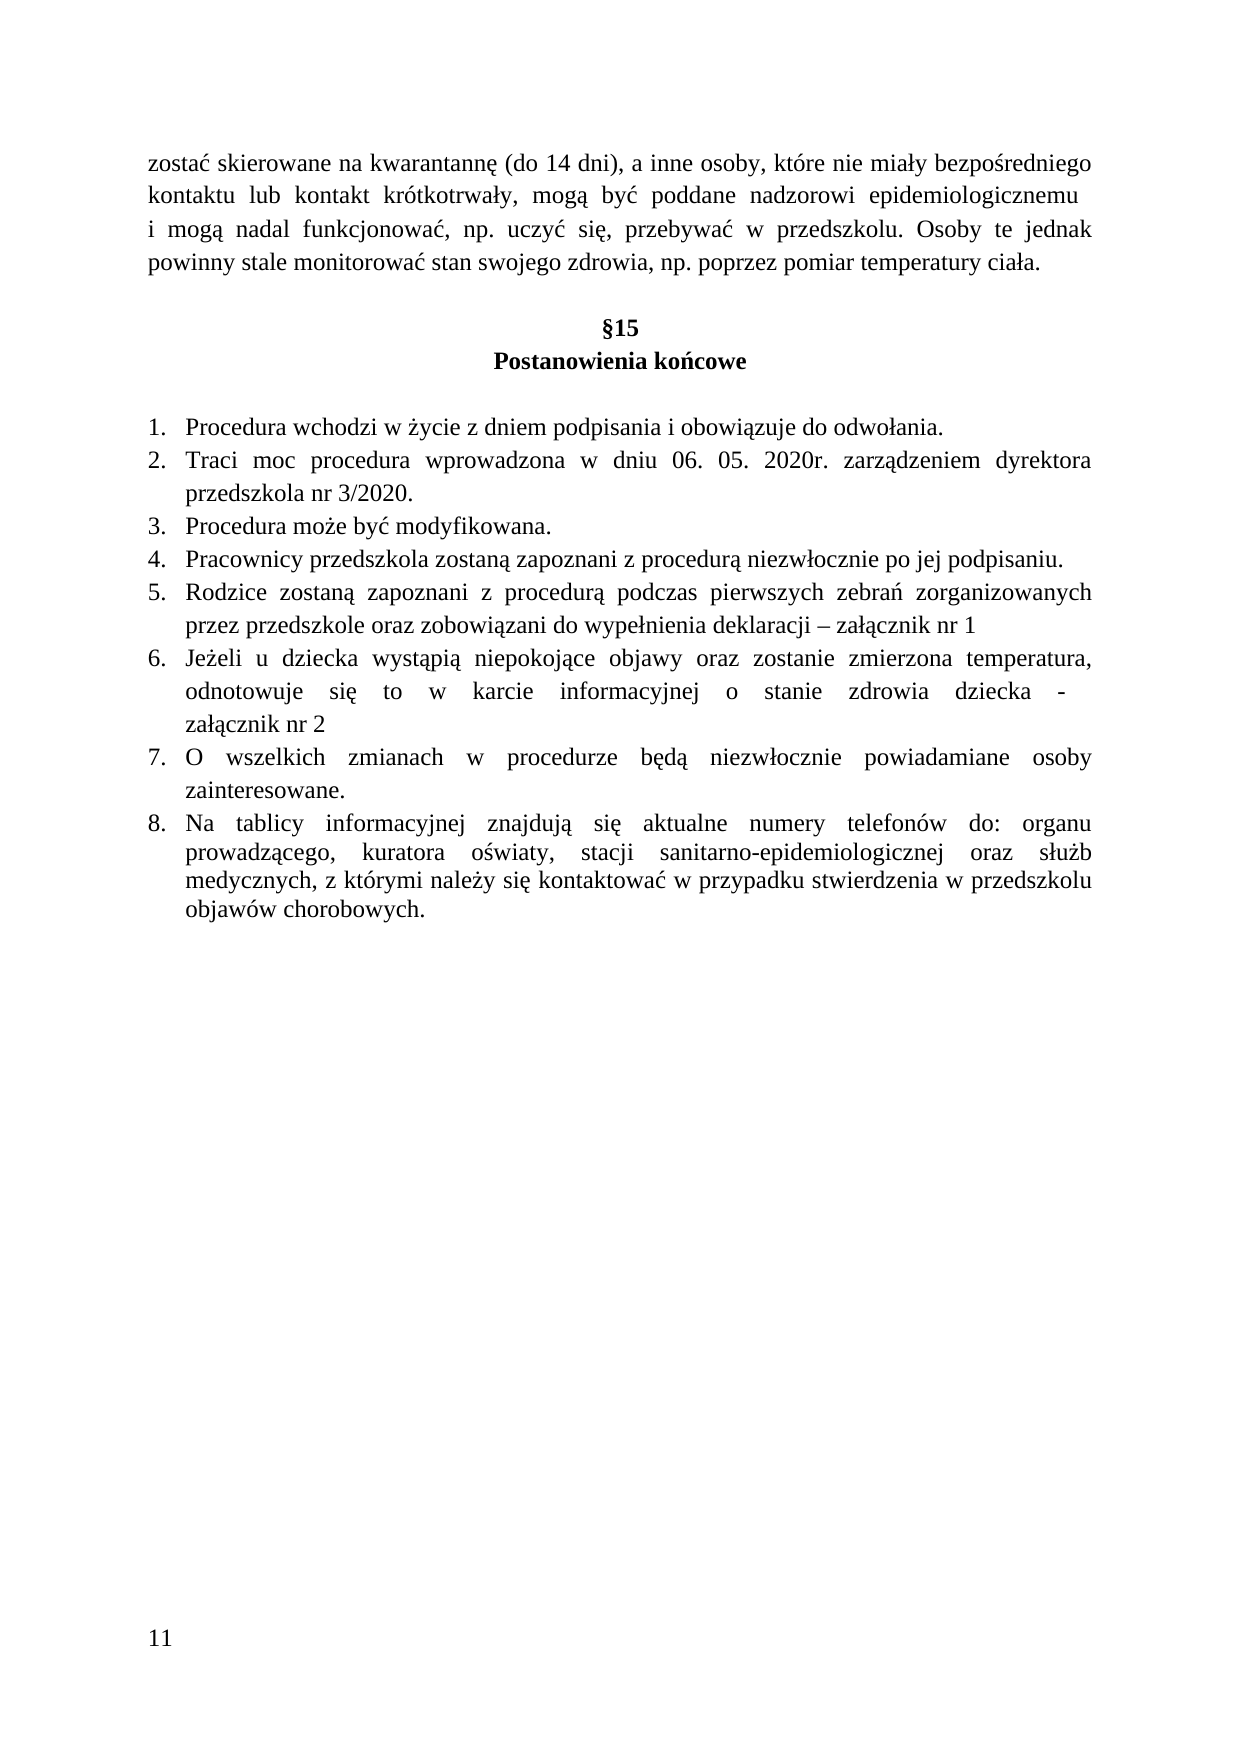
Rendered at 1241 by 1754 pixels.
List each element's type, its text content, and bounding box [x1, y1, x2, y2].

list Procedura wchodzi w życie z dniem podpisania i obowiązuje do odwołania. [148, 412, 1093, 441]
list Rodzice zostaną zapoznani z procedurą podczas pierwszych zebrań zorganizowanych przez przedszkole oraz zobowiązani do wypełnienia deklaracji – załącznik nr 1 [148, 577, 1093, 639]
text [148, 148, 1093, 275]
text Postanowienia końcowe [148, 346, 1093, 374]
list O wszelkich zmianach w procedurze będą niezwłocznie powiadamiane osoby zainteresowane. [148, 742, 1093, 804]
list Jeżeli u dziecka wystąpią niepokojące objawy oraz zostanie zmierzona temperatura, odnotowuje się to w karcie informacyjnej o stanie zdrowia dziecka - załącznik nr 2 [148, 643, 1093, 738]
list Na tablicy informacyjnej znajdują się aktualne numery telefonów do: organu prowadzącego, kuratora oświaty, stacji sanitarno-epidemiologicznej oraz służb medycznych, z którymi należy się kontaktować w przypadku stwierdzenia w przedszkolu objawów chorobowych. [148, 808, 1093, 923]
list Pracownicy przedszkola zostaną zapoznani z procedurą niezwłocznie po jej podpisaniu. [148, 544, 1093, 573]
list Traci moc procedura wprowadzona w dniu 06. 05. 2020r. zarządzeniem dyrektora przedszkola nr 3/2020. [148, 445, 1093, 507]
list Procedura może być modyfikowana. [148, 511, 1093, 539]
text §15 [148, 313, 1093, 341]
